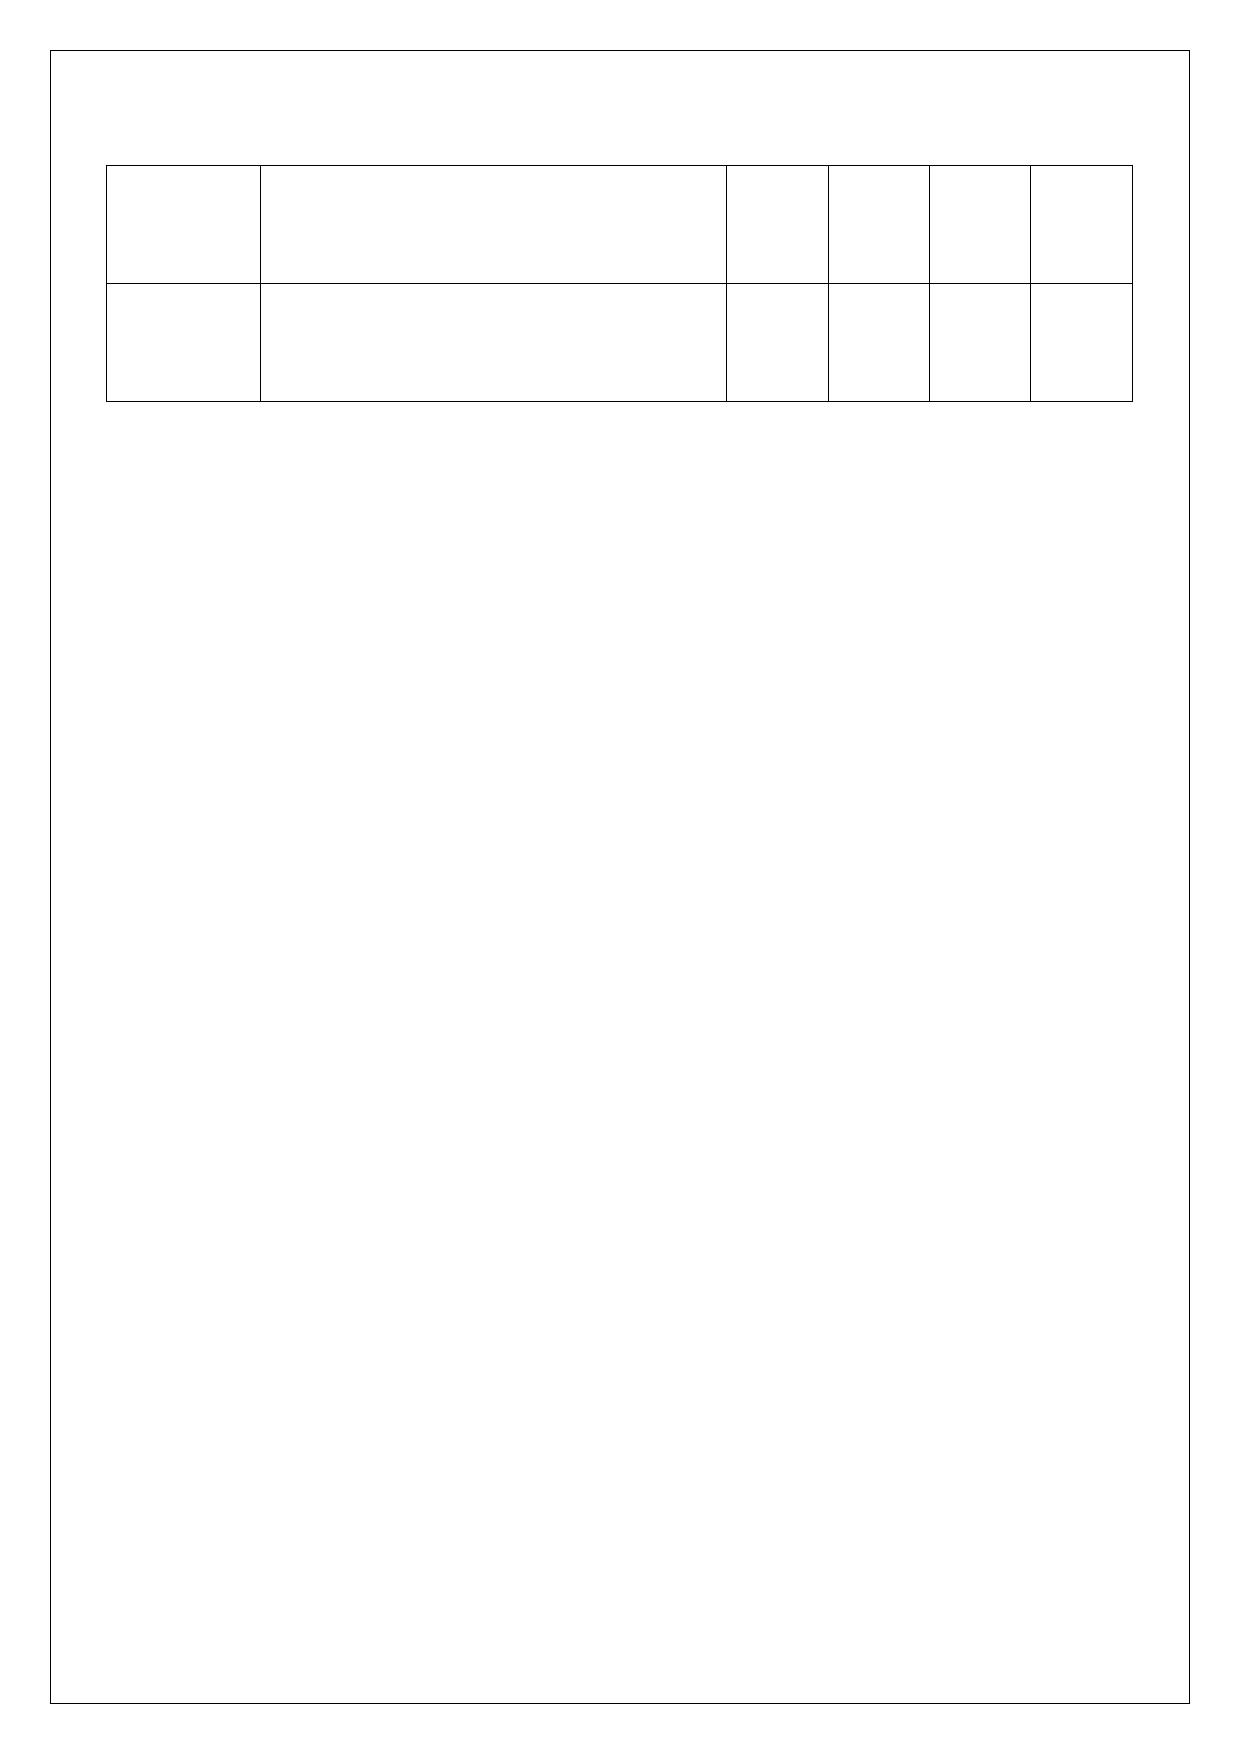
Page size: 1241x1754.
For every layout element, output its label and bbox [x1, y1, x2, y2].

table_cell [727, 284, 828, 401]
table_cell [107, 284, 260, 401]
table_cell [1031, 166, 1132, 283]
table_cell [107, 166, 260, 283]
table_cell [930, 166, 1030, 283]
table_cell [829, 284, 929, 401]
table_cell [1031, 284, 1132, 401]
table_cell [261, 166, 726, 283]
table_cell [727, 166, 828, 283]
table_cell [930, 284, 1030, 401]
table_cell [261, 284, 726, 401]
table_cell [829, 166, 929, 283]
